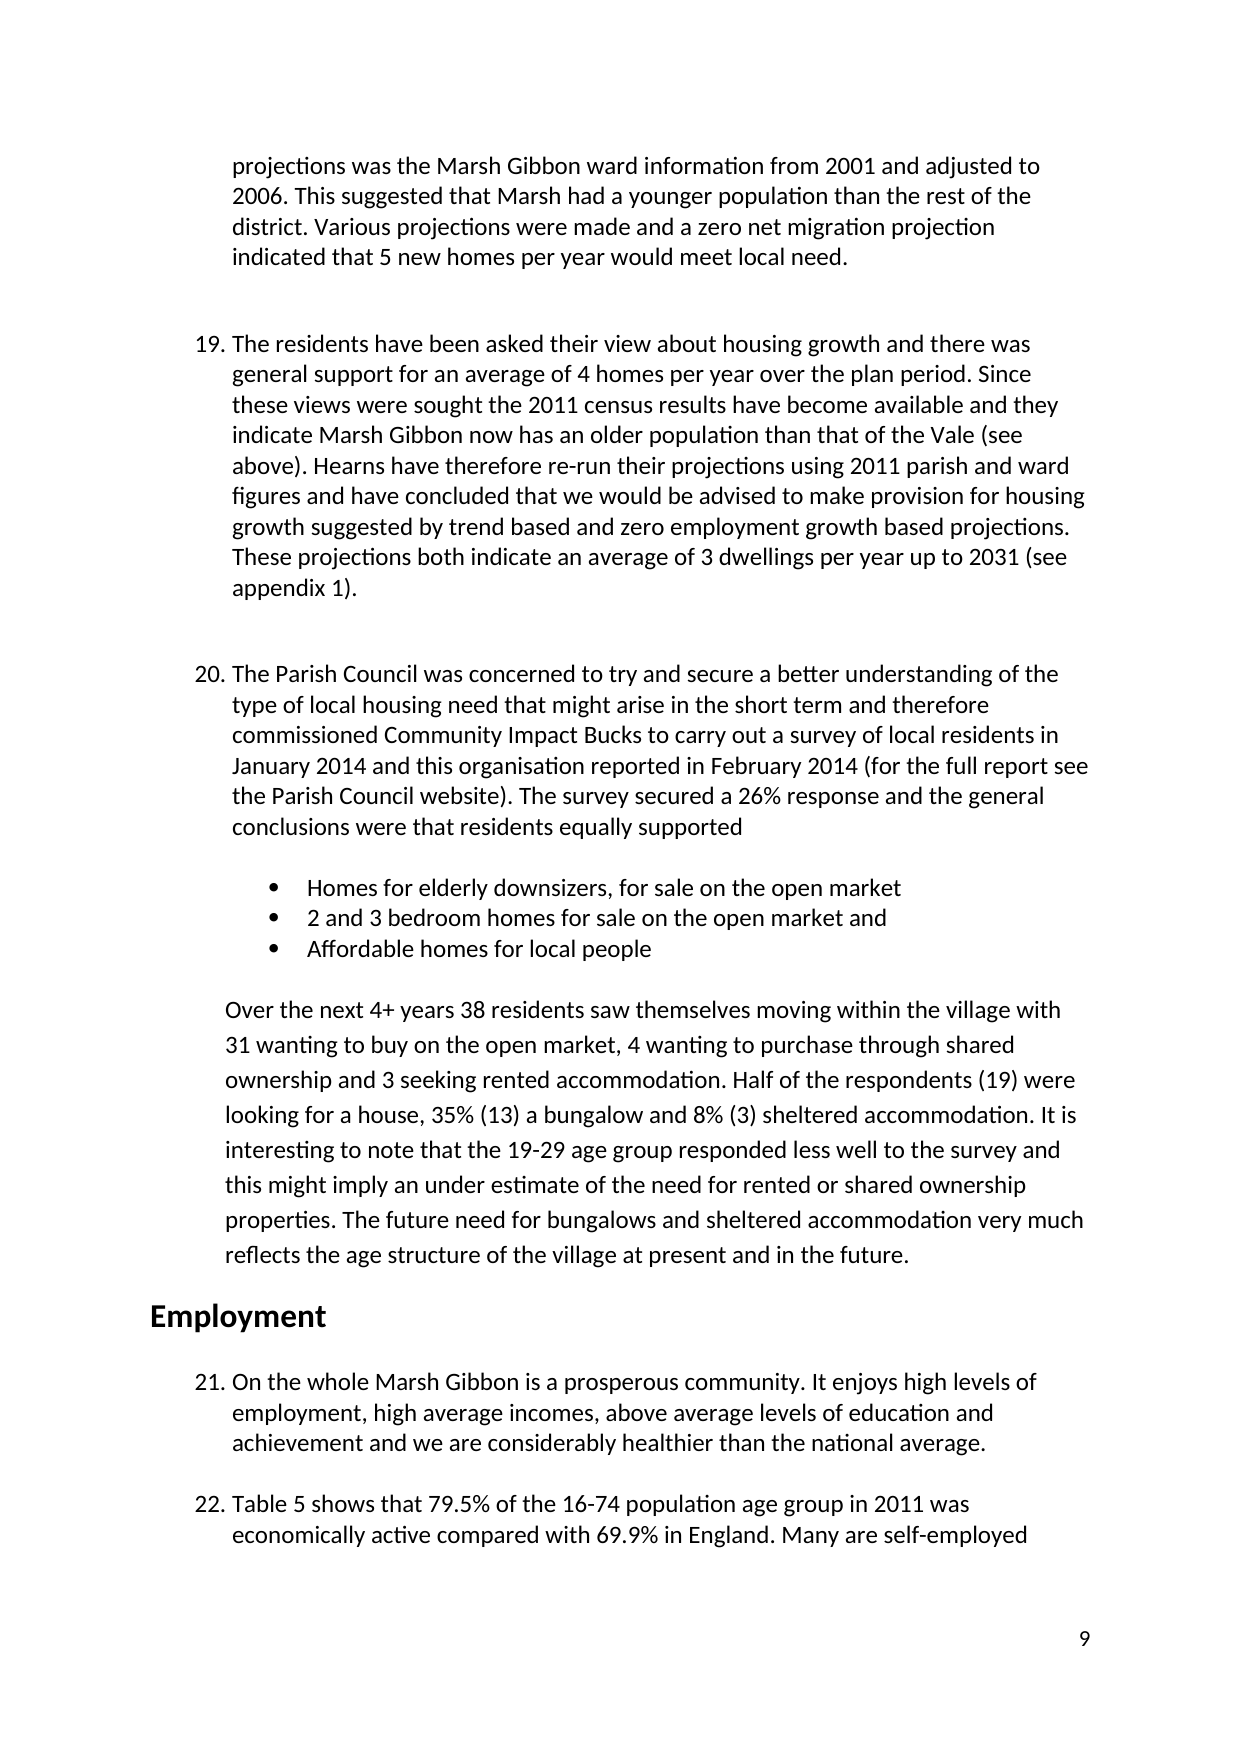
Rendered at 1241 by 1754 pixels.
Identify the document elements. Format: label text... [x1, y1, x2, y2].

text Employment [150, 1295, 1090, 1336]
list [194, 1488, 1090, 1549]
list 2 and 3 bedroom homes for sale on the open market and [269, 903, 1090, 933]
list Over the next 4+ years 38 residents saw themselves moving within the village with 31 wanting to buy on the open market, 4 wanting to purchase through shared ownership and 3 seeking rented accommodation. Half of the respondents (19) were looking for a house, 35% (13) a bungalow and 8% (3) sheltered accommodation. It is interesting to note that the 19-29 age group responded less well to the survey and this might imply an under estimate of the need for rented or shared ownership properties. The future need for bungalows and sheltered accommodation very much reflects the age structure of the village at present and in the future. [225, 994, 1090, 1270]
list The residents have been asked their view about housing growth and there was general support for an average of 4 homes per year over the plan period. Since these views were sought the 2011 census results have become available and they indicate Marsh Gibbon now has an older population than that of the Vale (see above). Hearns have therefore re-run their projections using 2011 parish and ward figures and have concluded that we would be advised to make provision for housing growth suggested by trend based and zero employment growth based projections. These projections both indicate an average of 3 dwellings per year up to 2031 (see appendix 1). [194, 328, 1090, 603]
list Affordable homes for local people [269, 933, 1090, 964]
list The Parish Council was concerned to try and secure a better understanding of the type of local housing need that might arise in the short term and therefore commissioned Community Impact Bucks to carry out a survey of local residents in January 2014 and this organisation reported in February 2014 (for the full report see the Parish Council website). The survey secured a 26% response and the general conclusions were that residents equally supported [194, 658, 1090, 842]
list Homes for elderly downsizers, for sale on the open market [269, 872, 1090, 903]
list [194, 150, 1090, 272]
list On the whole Marsh Gibbon is a prosperous community. It enjoys high levels of employment, high average incomes, above average levels of education and achievement and we are considerably healthier than the national average. [194, 1366, 1090, 1458]
